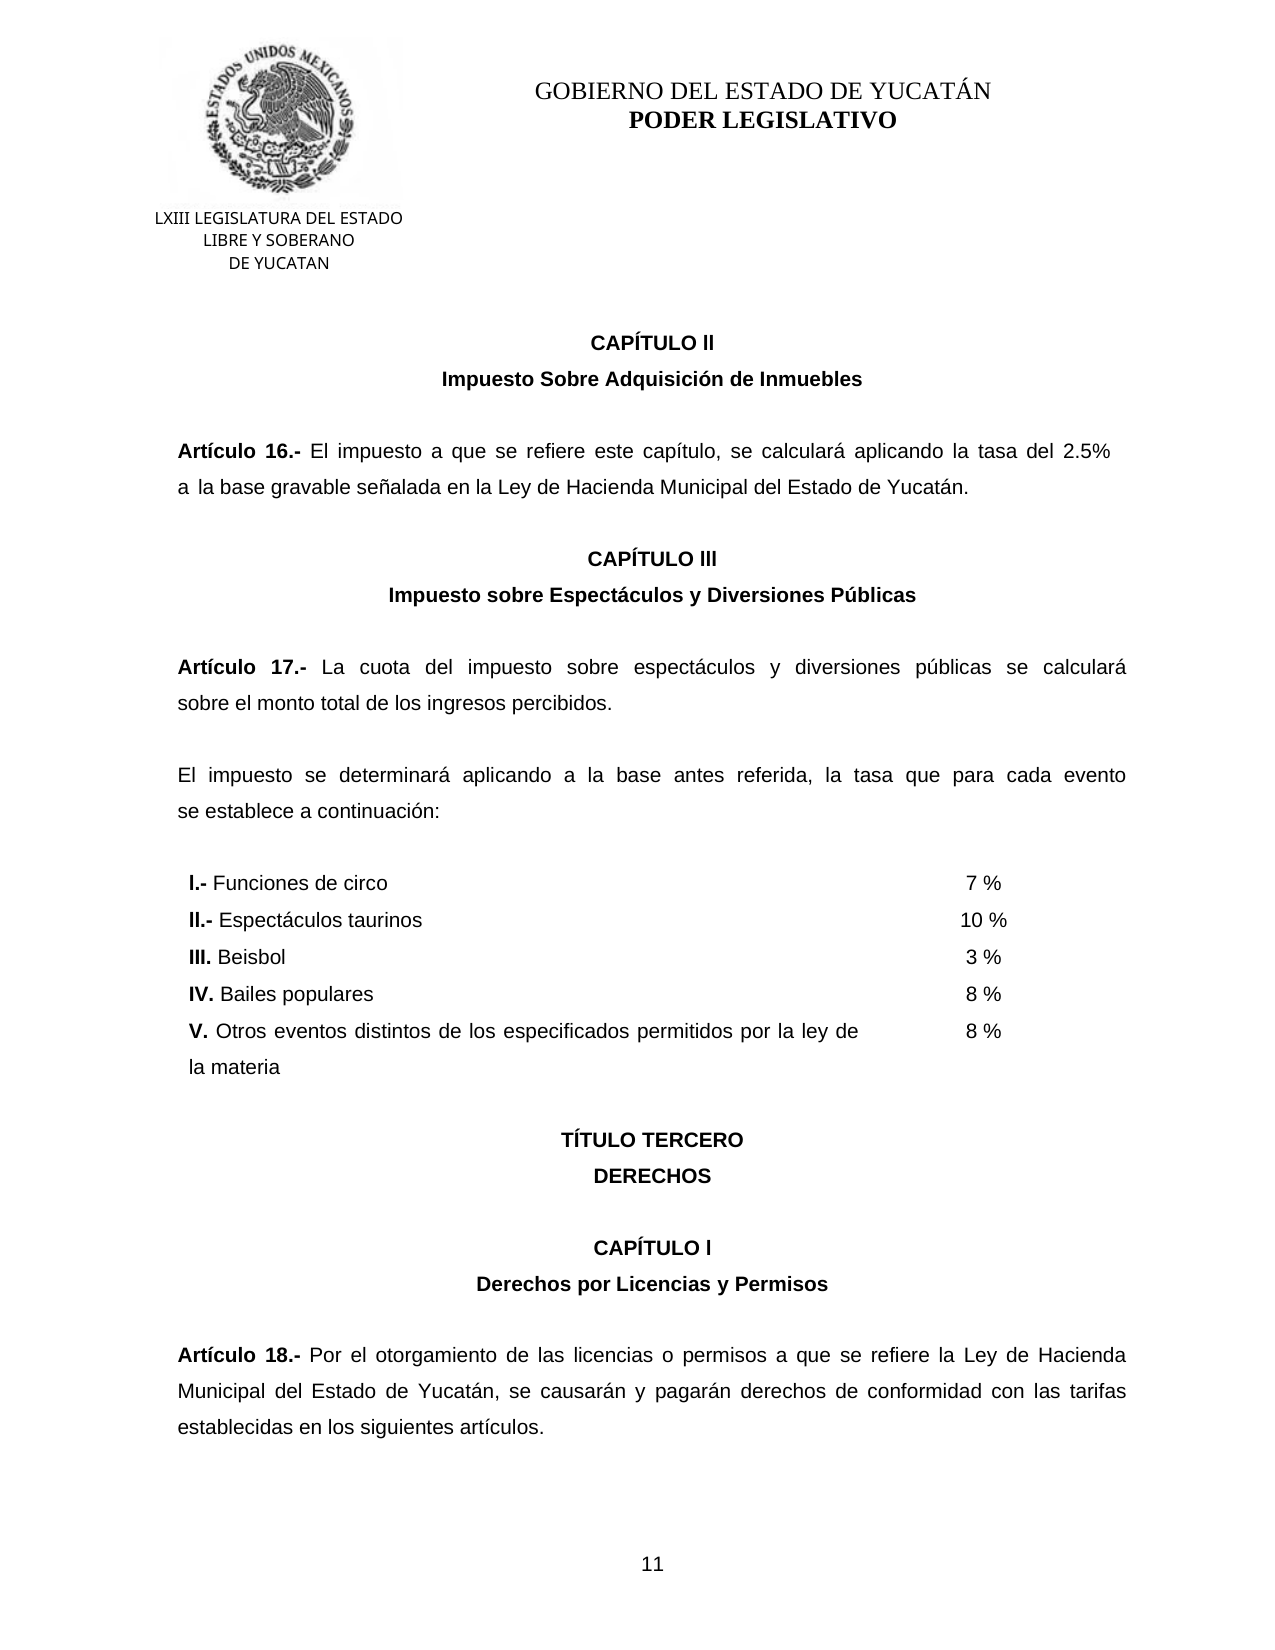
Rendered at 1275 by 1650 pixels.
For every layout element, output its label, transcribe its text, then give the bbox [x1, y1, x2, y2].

picture [159, 37, 404, 209]
text El impuesto se determinará aplicando a la base antes referida, la tasa que para cada evento se establece a continuación: [177, 762, 1127, 822]
table_cell ll.- Espectáculos taurinos [177, 908, 871, 944]
table_header l.- Funciones de circo [177, 870, 871, 907]
text Artículo 18.- Por el otorgamiento de las licencias o permisos a que se refiere la Ley de Hacienda Municipal del Estado de Yucatán, se causarán y pagarán derechos de conformidad con las tarifas establecidas en los siguientes artículos. [177, 1343, 1127, 1439]
text CAPÍTULO lll [177, 547, 1127, 571]
table_cell 8 % [871, 1019, 1096, 1092]
table_header 7 % [871, 870, 1096, 907]
table_cell 8 % [871, 982, 1096, 1019]
text Artículo 16.- El impuesto a que se refiere este capítulo, se calculará aplicando la tasa del 2.5% a la base gravable señalada en la Ley de Hacienda Municipal del Estado de Yucatán. [177, 439, 1127, 499]
text TÍTULO TERCERO [177, 1128, 1127, 1152]
text Derechos por Licencias y Permisos [177, 1271, 1127, 1295]
table_cell IV. Bailes populares [177, 982, 871, 1019]
text CAPÍTULO ll [177, 331, 1127, 355]
table_cell 3 % [871, 945, 1096, 982]
text Impuesto sobre Espectáculos y Diversiones Públicas [177, 583, 1127, 607]
text DERECHOS [177, 1163, 1127, 1187]
text CAPÍTULO l [177, 1235, 1127, 1259]
table_cell 10 % [871, 908, 1096, 944]
table_cell V. Otros eventos distintos de los especificados permitidos por la ley de la materia [177, 1019, 871, 1092]
text Artículo 17.- La cuota del impuesto sobre espectáculos y diversiones públicas se calculará sobre el monto total de los ingresos percibidos. [177, 655, 1127, 714]
text Impuesto Sobre Adquisición de Inmuebles [177, 367, 1127, 391]
table_cell III. Beisbol [177, 945, 871, 982]
